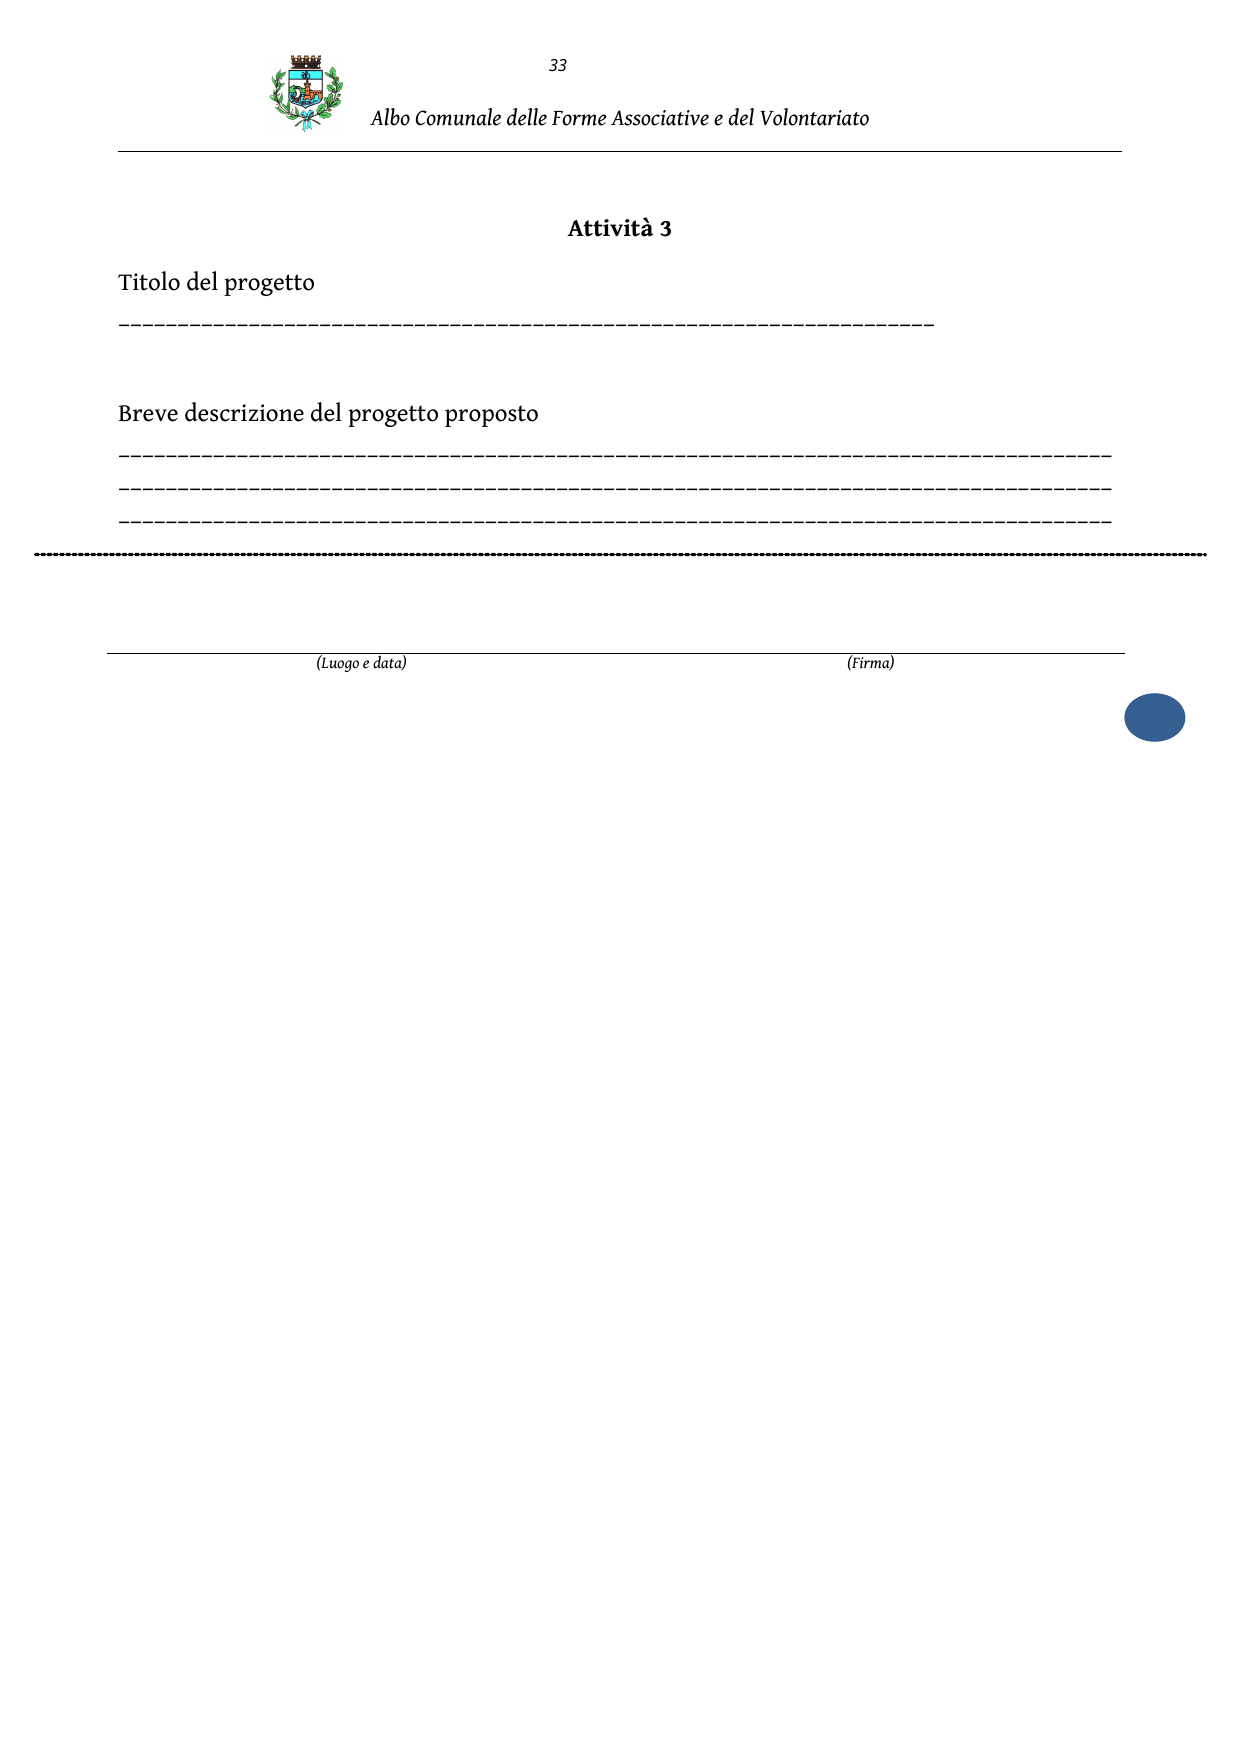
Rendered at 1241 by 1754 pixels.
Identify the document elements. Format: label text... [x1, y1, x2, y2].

picture [268, 55, 344, 133]
text Breve descrizione del progetto proposto ________________________________________________________________________________________________________________________________________________________________________________________________________________________________________________________________________________________________________________________________________________________________________________________________________________________________________________________________________________________________________________________________________________________________________________________________________________________________________________________________________________________________________________________________________________________________________________________________________________________________________________________________________________________________________________ [118, 399, 1122, 528]
text Titolo del progetto _____________________________________________________________________ [118, 269, 1122, 331]
text Attività 3 [118, 215, 1122, 244]
